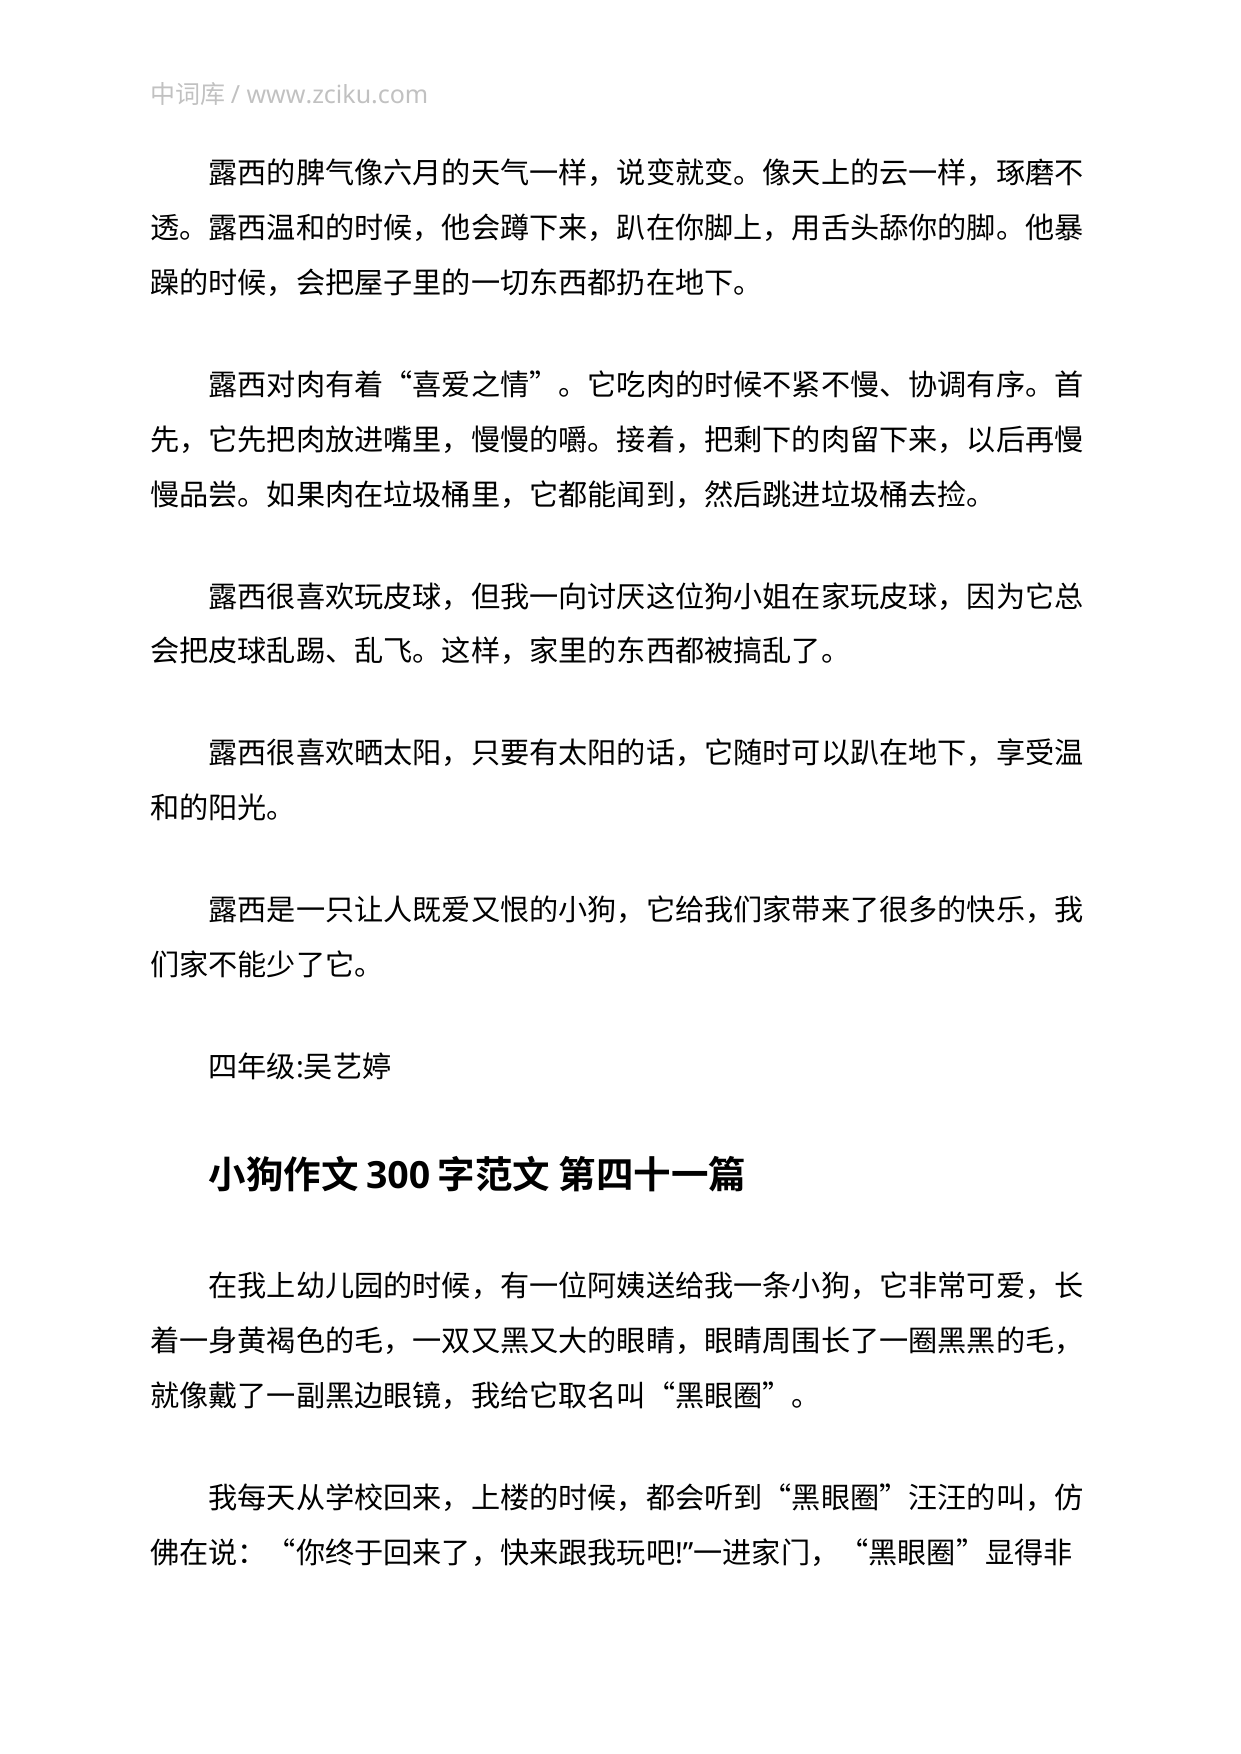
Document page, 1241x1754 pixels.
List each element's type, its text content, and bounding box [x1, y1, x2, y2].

text 在我上幼儿园的时候，有一位阿姨送给我一条小狗，它非常可爱，长着一身黄褐色的毛，一双又黑又大的眼睛，眼睛周围长了一圈黑黑的毛，就像戴了一副黑边眼镜，我给它取名叫“黑眼圈”。 [150, 1263, 1090, 1415]
text 露西是一只让人既爱又恨的小狗，它给我们家带来了很多的快乐，我们家不能少了它。 [150, 886, 1090, 984]
text 露西的脾气像六月的天气一样，说变就变。像天上的云一样，琢磨不透。露西温和的时候，他会蹲下来，趴在你脚上，用舌头舔你的脚。他暴躁的时候，会把屋子里的一切东西都扔在地下。 [150, 150, 1090, 302]
text 露西很喜欢玩皮球，但我一向讨厌这位狗小姐在家玩皮球，因为它总会把皮球乱踢、乱飞。这样，家里的东西都被搞乱了。 [150, 573, 1090, 670]
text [150, 1474, 1090, 1572]
text 露西对肉有着“喜爱之情”。它吃肉的时候不紧不慢、协调有序。首先，它先把肉放进嘴里，慢慢的嚼。接着，把剩下的肉留下来，以后再慢慢品尝。如果肉在垃圾桶里，它都能闻到，然后跳进垃圾桶去捡。 [150, 362, 1090, 514]
text 小狗作文300字范文 第四十一篇 [150, 1145, 1090, 1199]
text 露西很喜欢晒太阳，只要有太阳的话，它随时可以趴在地下，享受温和的阳光。 [150, 730, 1090, 827]
text 四年级:吴艺婷 [150, 1043, 1090, 1086]
